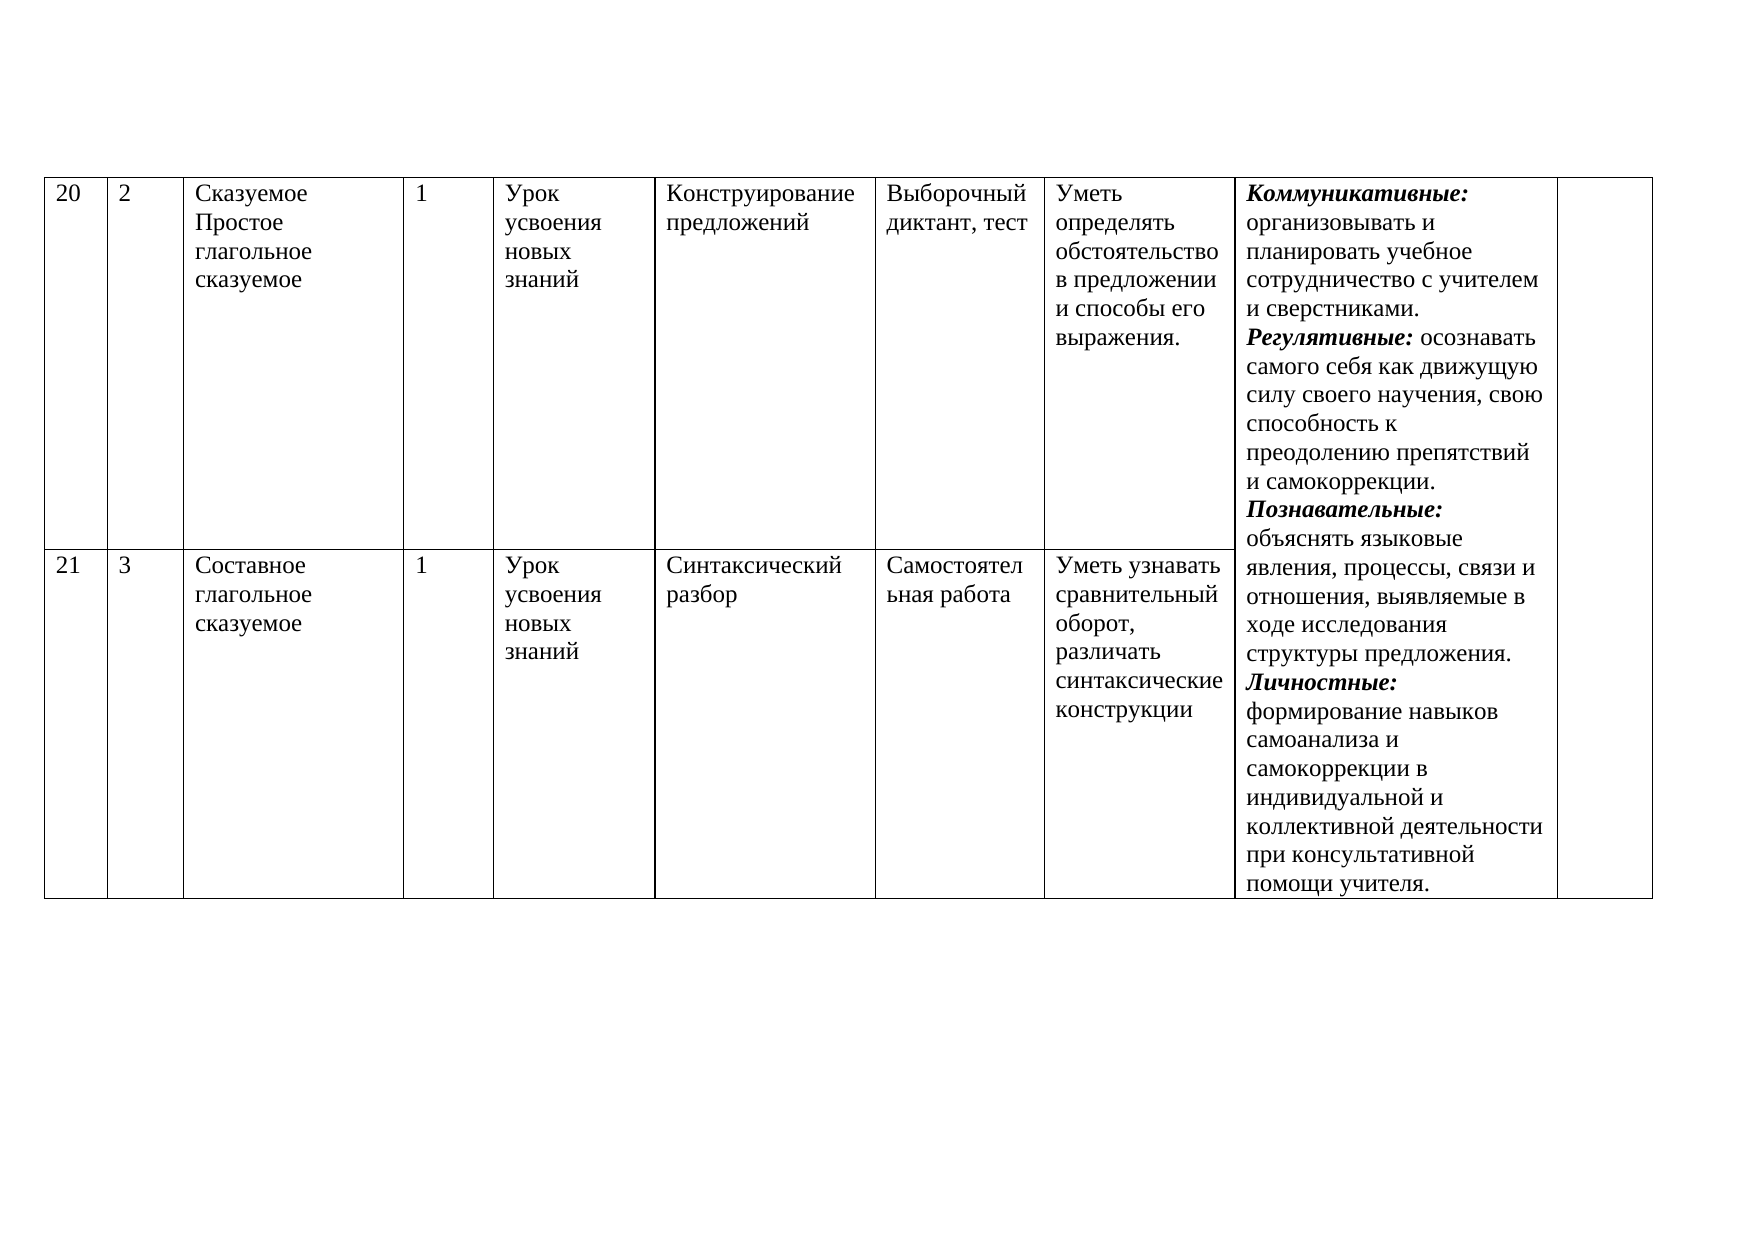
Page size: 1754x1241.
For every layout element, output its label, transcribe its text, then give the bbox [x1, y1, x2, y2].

table_cell Синтаксический разбор [656, 550, 875, 897]
table_cell Уметь определять обстоятельство в предложении и способы его выражения. [1045, 178, 1234, 549]
table_cell 21 [45, 550, 107, 897]
table_cell Составное глагольное сказуемое [184, 550, 403, 897]
table_cell Коммуникативные: организовывать и планировать учебное сотрудничество с учителем и сверстниками. Регулятивные: осознавать самого себя как движущую силу своего научения, свою способность к преодолению препятствий и самокоррекции. Познавательные: объяснять языковые явления, процессы, связи и отношения, выявляемые в ходе исследования структуры предложения. Личностные: формирование навыков самоанализа и самокоррекции в индивидуальной и коллективной деятельности при консультативной помощи учителя. [1236, 178, 1557, 897]
table_cell 1 [404, 178, 493, 549]
table_cell Уметь узнавать сравнительный оборот, различать синтаксические конструкции [1045, 550, 1234, 897]
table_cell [494, 178, 654, 549]
table_cell 2 [108, 178, 183, 549]
table_cell 1 [404, 550, 493, 897]
table_cell Сказуемое Простое глагольное сказуемое [184, 178, 403, 549]
table_cell 20 [45, 178, 107, 549]
table_cell Выборочный диктант, тест [876, 178, 1044, 549]
table_cell Урок усвоения новых знаний [494, 550, 654, 897]
table_cell 3 [108, 550, 183, 897]
table_cell [1558, 178, 1652, 897]
table_cell Конструирование предложений [656, 178, 875, 549]
table_cell Самостоятельная работа [876, 550, 1044, 897]
